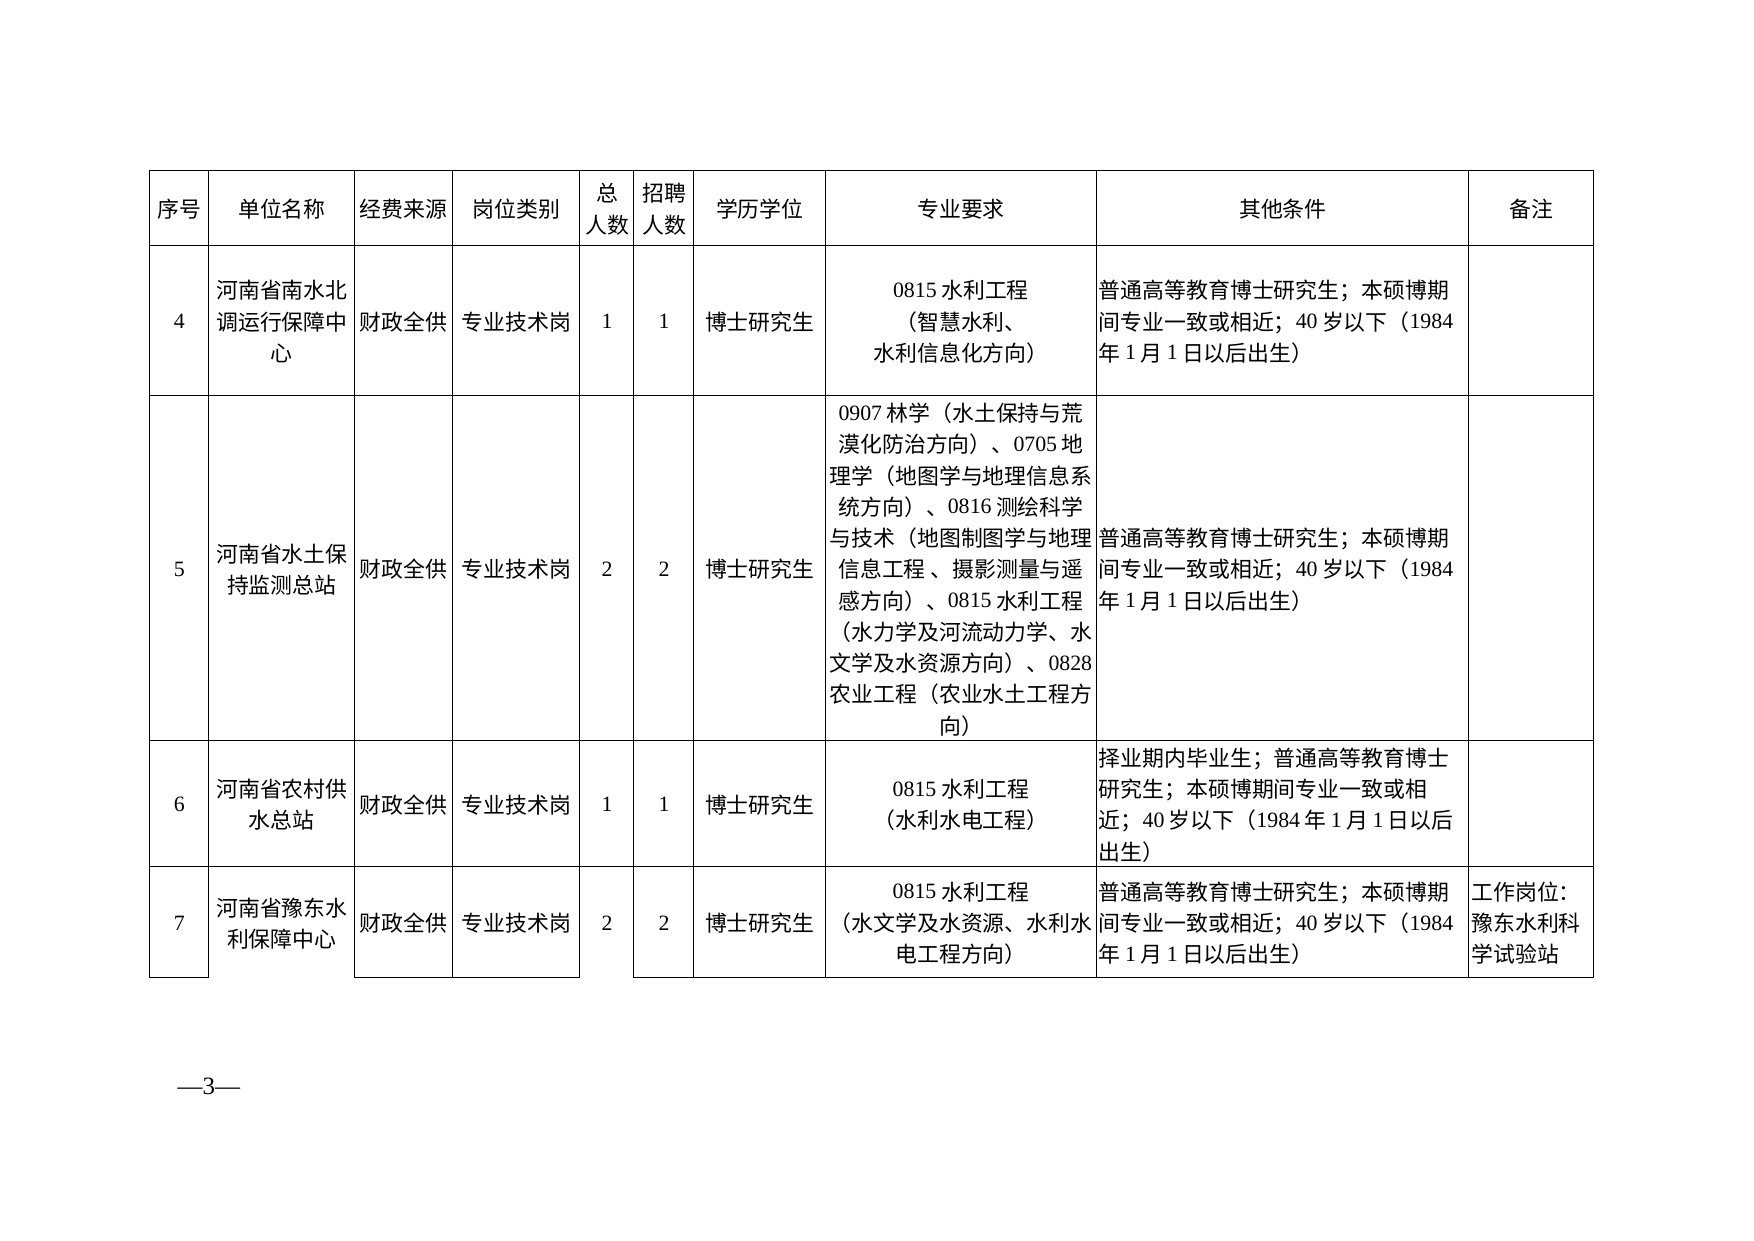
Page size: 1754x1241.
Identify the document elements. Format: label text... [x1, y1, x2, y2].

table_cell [1097, 867, 1468, 977]
table_cell 0815 水利工程 （水利水电工程） [826, 741, 1096, 866]
table_cell 1 [580, 741, 633, 866]
table_cell 0815水利工程 （智慧水利、 水利信息化方向） [826, 246, 1096, 395]
table_cell 专业技术岗 [453, 396, 579, 740]
table_cell [1469, 396, 1593, 740]
table_cell 专业技术岗 [453, 246, 579, 395]
table_cell 普通高等教育博士研究生；本硕博期间专业一致或相近；40岁以下（1984年1月1日以后出生） [1097, 246, 1468, 395]
table_cell 财政全供 [355, 741, 452, 866]
table_cell 2 [580, 867, 633, 977]
table_cell 河南省南水北调运行保障中心 [209, 246, 354, 395]
table_cell 河南省水土保持监测总站 [209, 396, 354, 740]
table_header 招聘 人数 [634, 171, 693, 245]
table_cell 专业技术岗 [453, 867, 579, 977]
table_cell 博士研究生 [694, 246, 825, 395]
table_cell [1469, 246, 1593, 395]
table_cell 7 [150, 867, 208, 977]
table_cell 专业技术岗 [453, 741, 579, 866]
table_header 学历学位 [694, 171, 825, 245]
table_cell 5 [150, 396, 208, 740]
table_cell 财政全供 [355, 867, 452, 977]
table_cell 河南省农村供水总站 [209, 741, 354, 866]
table_cell 博士研究生 [694, 396, 825, 740]
table_cell 财政全供 [355, 246, 452, 395]
table_cell 6 [150, 741, 208, 866]
table_cell 0815 水利工程 （水文学及水资源、水利水电工程方向） [826, 867, 1096, 977]
table_header 经费来源 [355, 171, 452, 245]
table_cell 2 [634, 396, 693, 740]
table_cell 工作岗位：豫东水利科学试验站 [1469, 867, 1593, 977]
table_cell 博士研究生 [694, 741, 825, 866]
table_header 其他条件 [1097, 171, 1468, 245]
table_cell 普通高等教育博士研究生；本硕博期间专业一致或相近；40岁以下（1984年1月1日以后出生） [1097, 396, 1468, 740]
table_cell 1 [634, 246, 693, 395]
table_cell 择业期内毕业生；普通高等教育博士研究生；本硕博期间专业一致或相近；40岁以下（1984年1月1日以后出生） [1097, 741, 1468, 866]
table_cell 2 [634, 867, 693, 977]
table_header 专业要求 [826, 171, 1096, 245]
table_cell [1469, 741, 1593, 866]
table_cell 财政全供 [355, 396, 452, 740]
table_header 备注 [1469, 171, 1593, 245]
table_header 岗位类别 [453, 171, 579, 245]
table_header 单位名称 [209, 171, 354, 245]
table_header 序号 [150, 171, 208, 245]
table_header 总 人数 [580, 171, 633, 245]
table_cell 2 [580, 396, 633, 740]
table_cell 1 [634, 741, 693, 866]
table_cell 博士研究生 [694, 867, 825, 977]
table_cell 0907林学（水土保持与荒漠化防治方向）、0705地理学（地图学与地理信息系统方向）、0816测绘科学与技术（地图制图学与地理信息工程 、摄影测量与遥感方向）、0815水利工程（水力学及河流动力学、水文学及水资源方向）、0828农业工程（农业水土工程方向） [826, 396, 1096, 740]
table_cell 1 [580, 246, 633, 395]
table_cell 4 [150, 246, 208, 395]
table_cell 河南省豫东水利保障中心 [209, 867, 354, 977]
